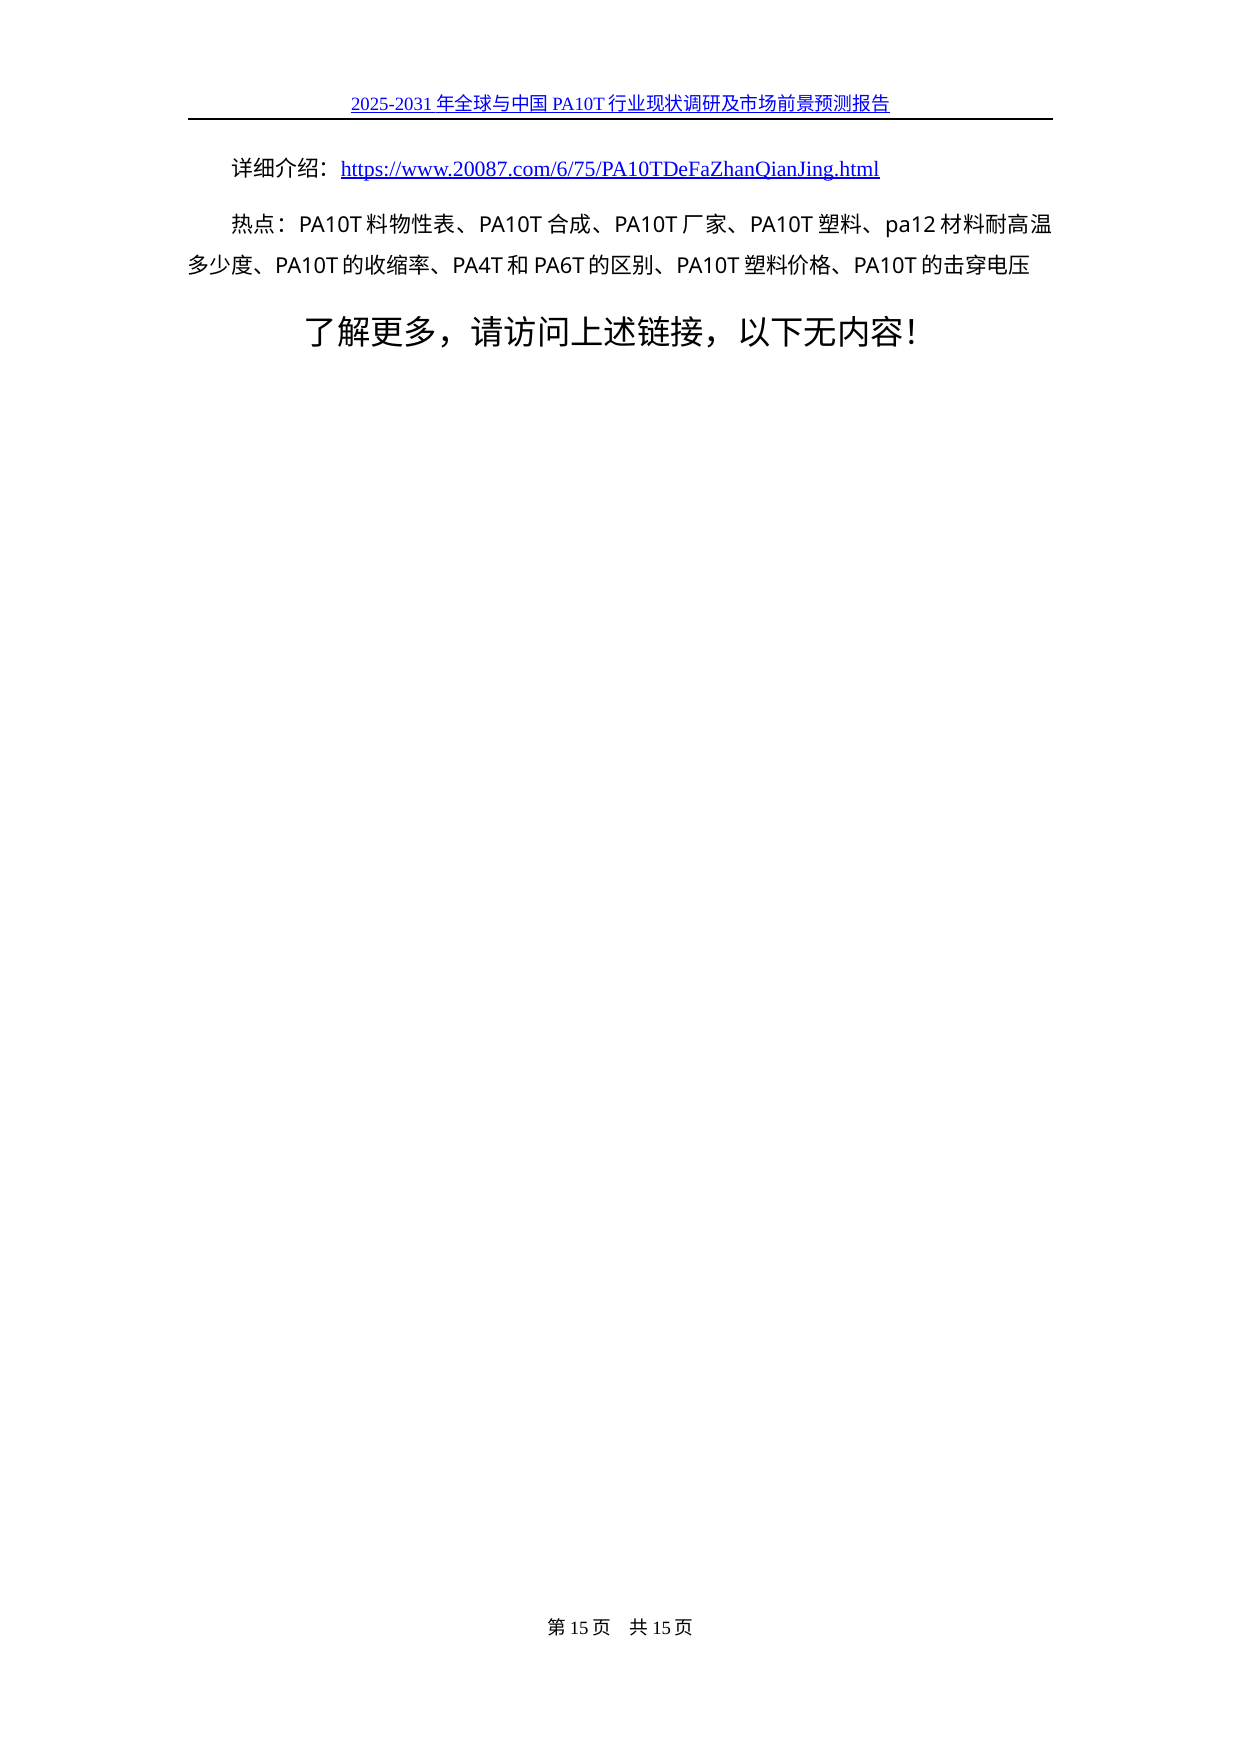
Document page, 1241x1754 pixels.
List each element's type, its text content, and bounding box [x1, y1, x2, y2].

text 详细介绍：https://www.20087.com/6/75/PA10TDeFaZhanQianJing.html [187, 150, 1053, 183]
title 了解更多，请访问上述链接，以下无内容！ [187, 298, 1053, 363]
text 热点：PA10T料物性表、PA10T合成、PA10T厂家、PA10T塑料、pa12材料耐高温多少度、PA10T的收缩率、PA4T和PA6T的区别、PA10T塑料价格、PA10T的击穿电压 [187, 207, 1053, 280]
